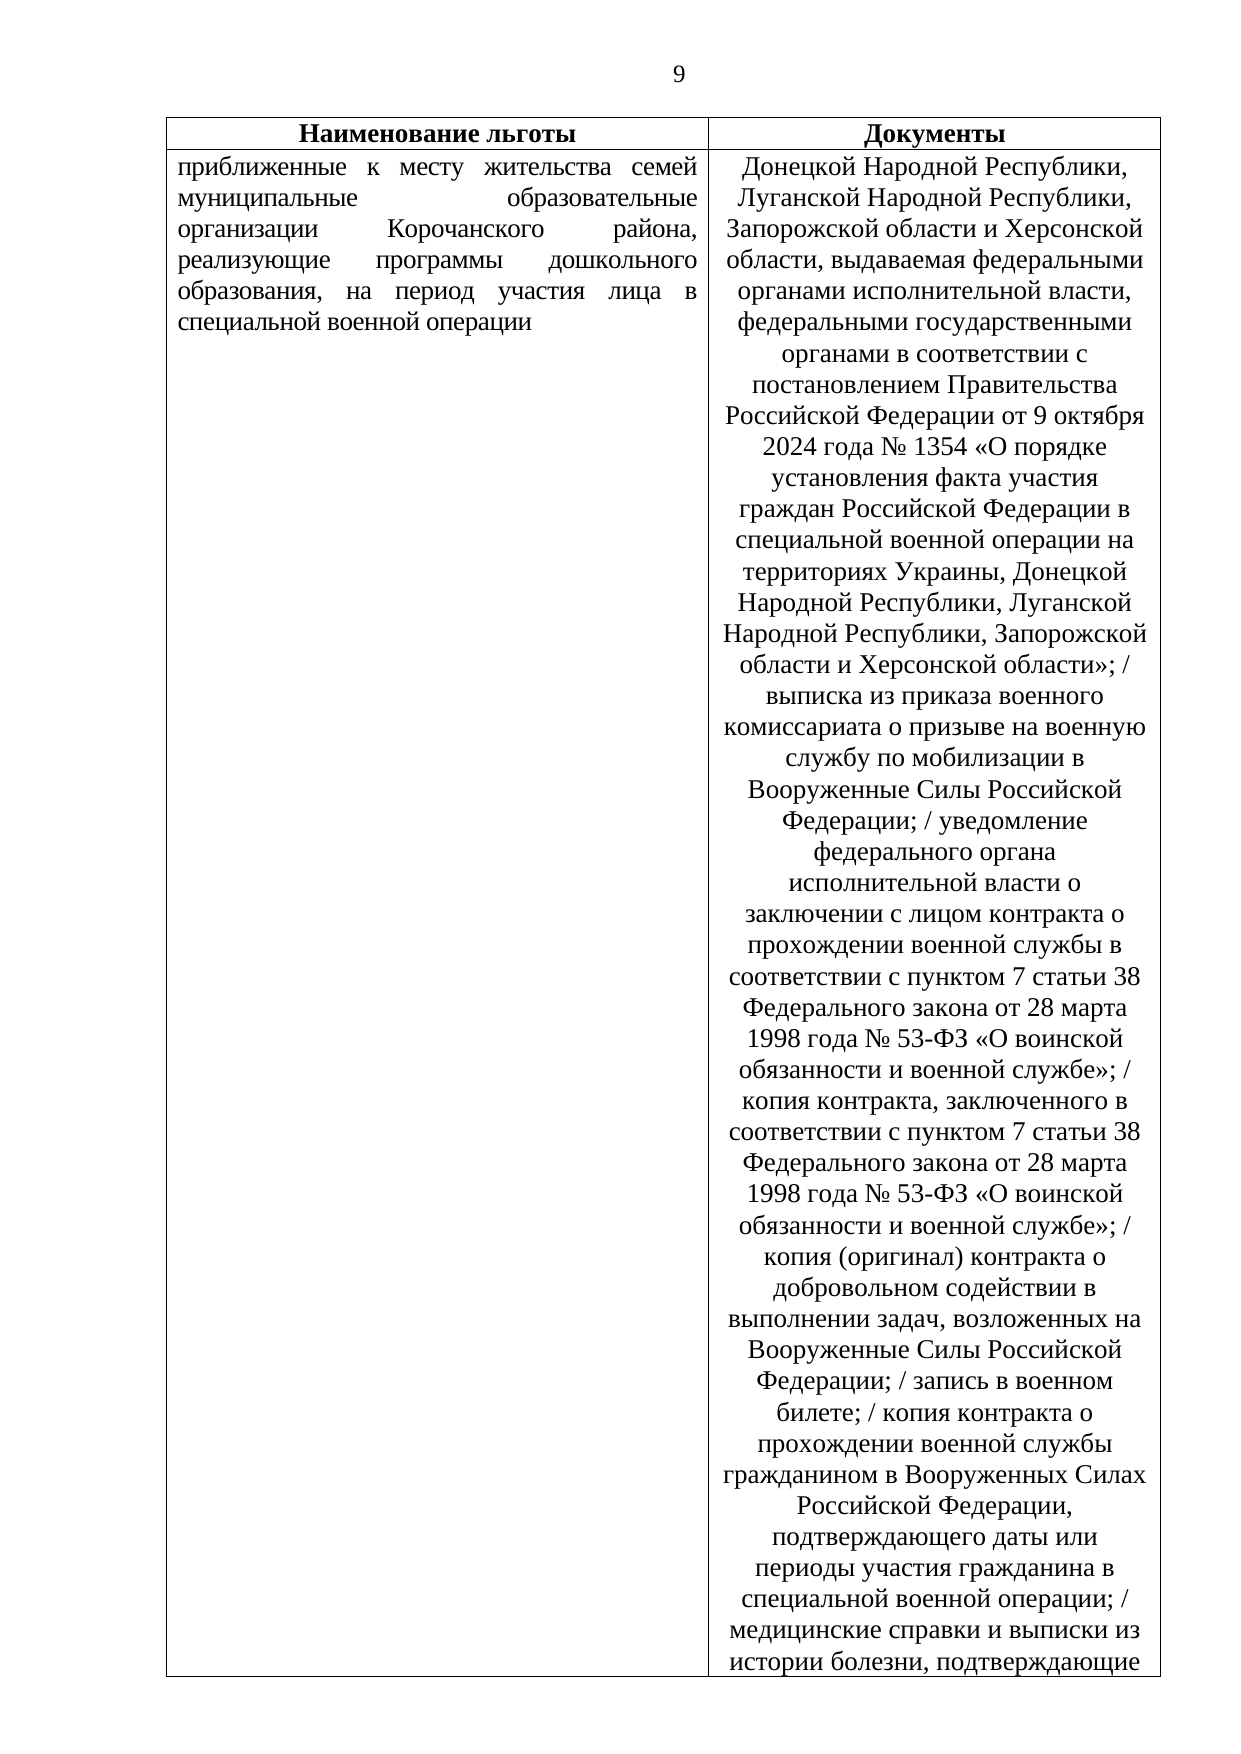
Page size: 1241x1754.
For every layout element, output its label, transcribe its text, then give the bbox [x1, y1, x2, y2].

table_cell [709, 150, 1160, 1676]
table_header Документы [709, 118, 1160, 149]
table_header Наименование льготы [167, 118, 708, 149]
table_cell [167, 150, 708, 1676]
